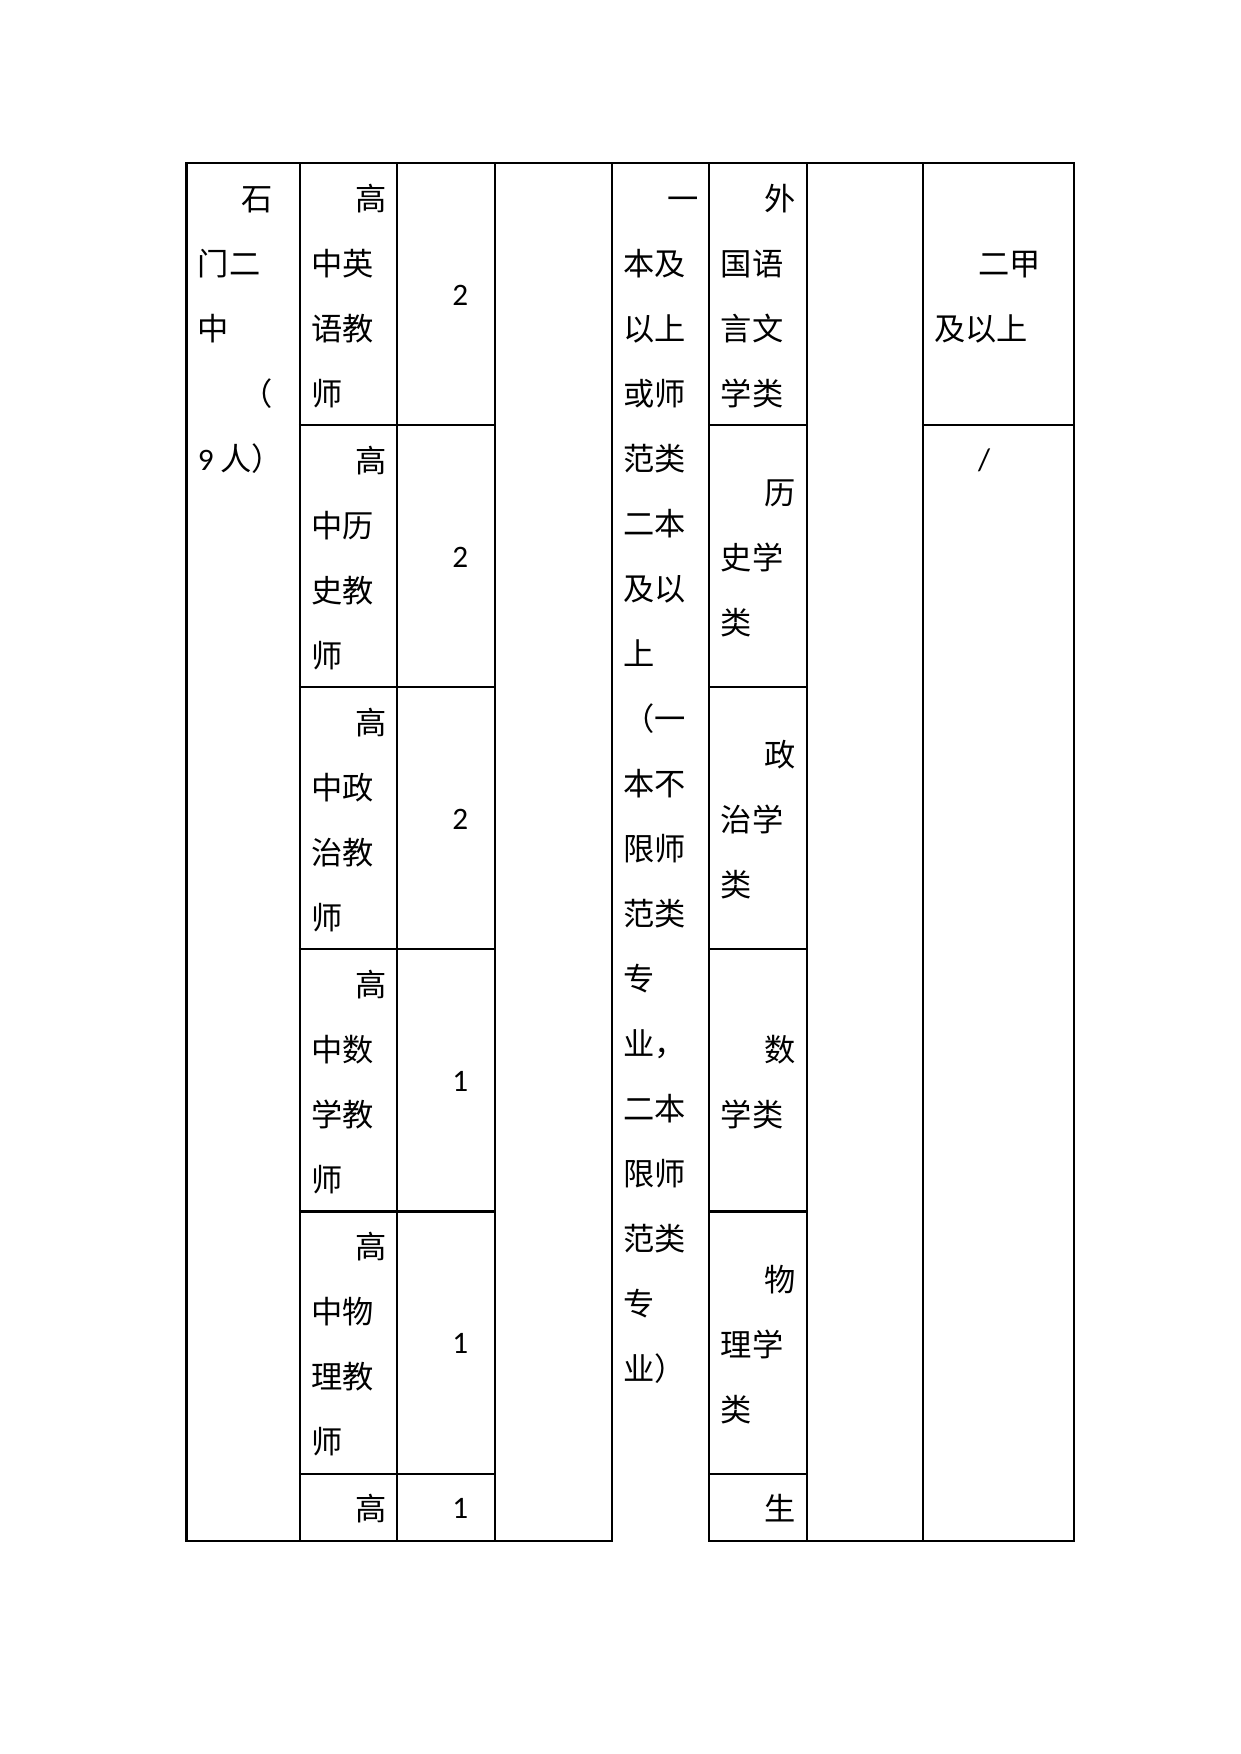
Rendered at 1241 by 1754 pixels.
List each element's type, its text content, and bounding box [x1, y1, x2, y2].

table_cell 外国语言文学类 [710, 164, 806, 424]
table_cell / [924, 426, 1073, 1539]
table_cell 石门二中 （9人） [188, 164, 299, 1539]
table_cell 二甲及以上 [924, 164, 1073, 424]
table_cell 2 [398, 164, 494, 424]
table_cell 1 [398, 1475, 494, 1539]
table_cell 生物科学类 [710, 1475, 806, 1539]
table_cell 高中英语教师 [301, 164, 396, 424]
table_cell 高中历史教师 [301, 426, 396, 686]
table_cell 政治学类 [710, 688, 806, 948]
table_cell 物理学类 [710, 1213, 806, 1472]
table_cell 1 [398, 950, 494, 1210]
table_cell 1 [398, 1213, 494, 1472]
table_cell 2 [398, 426, 494, 686]
table_cell 高中生物教师 [301, 1475, 396, 1539]
table_cell 高中政治教师 [301, 688, 396, 948]
table_cell 一本及以上或师范类二本及以上（一本不限师范类专业，二本限师范类专业） [613, 164, 708, 1539]
table_cell 高中物理教师 [301, 1213, 396, 1472]
table_cell 历史学类 [710, 426, 806, 686]
table_cell 2 [398, 688, 494, 948]
table_cell 高中数学教师 [301, 950, 396, 1210]
table_cell 数学类 [710, 950, 806, 1210]
